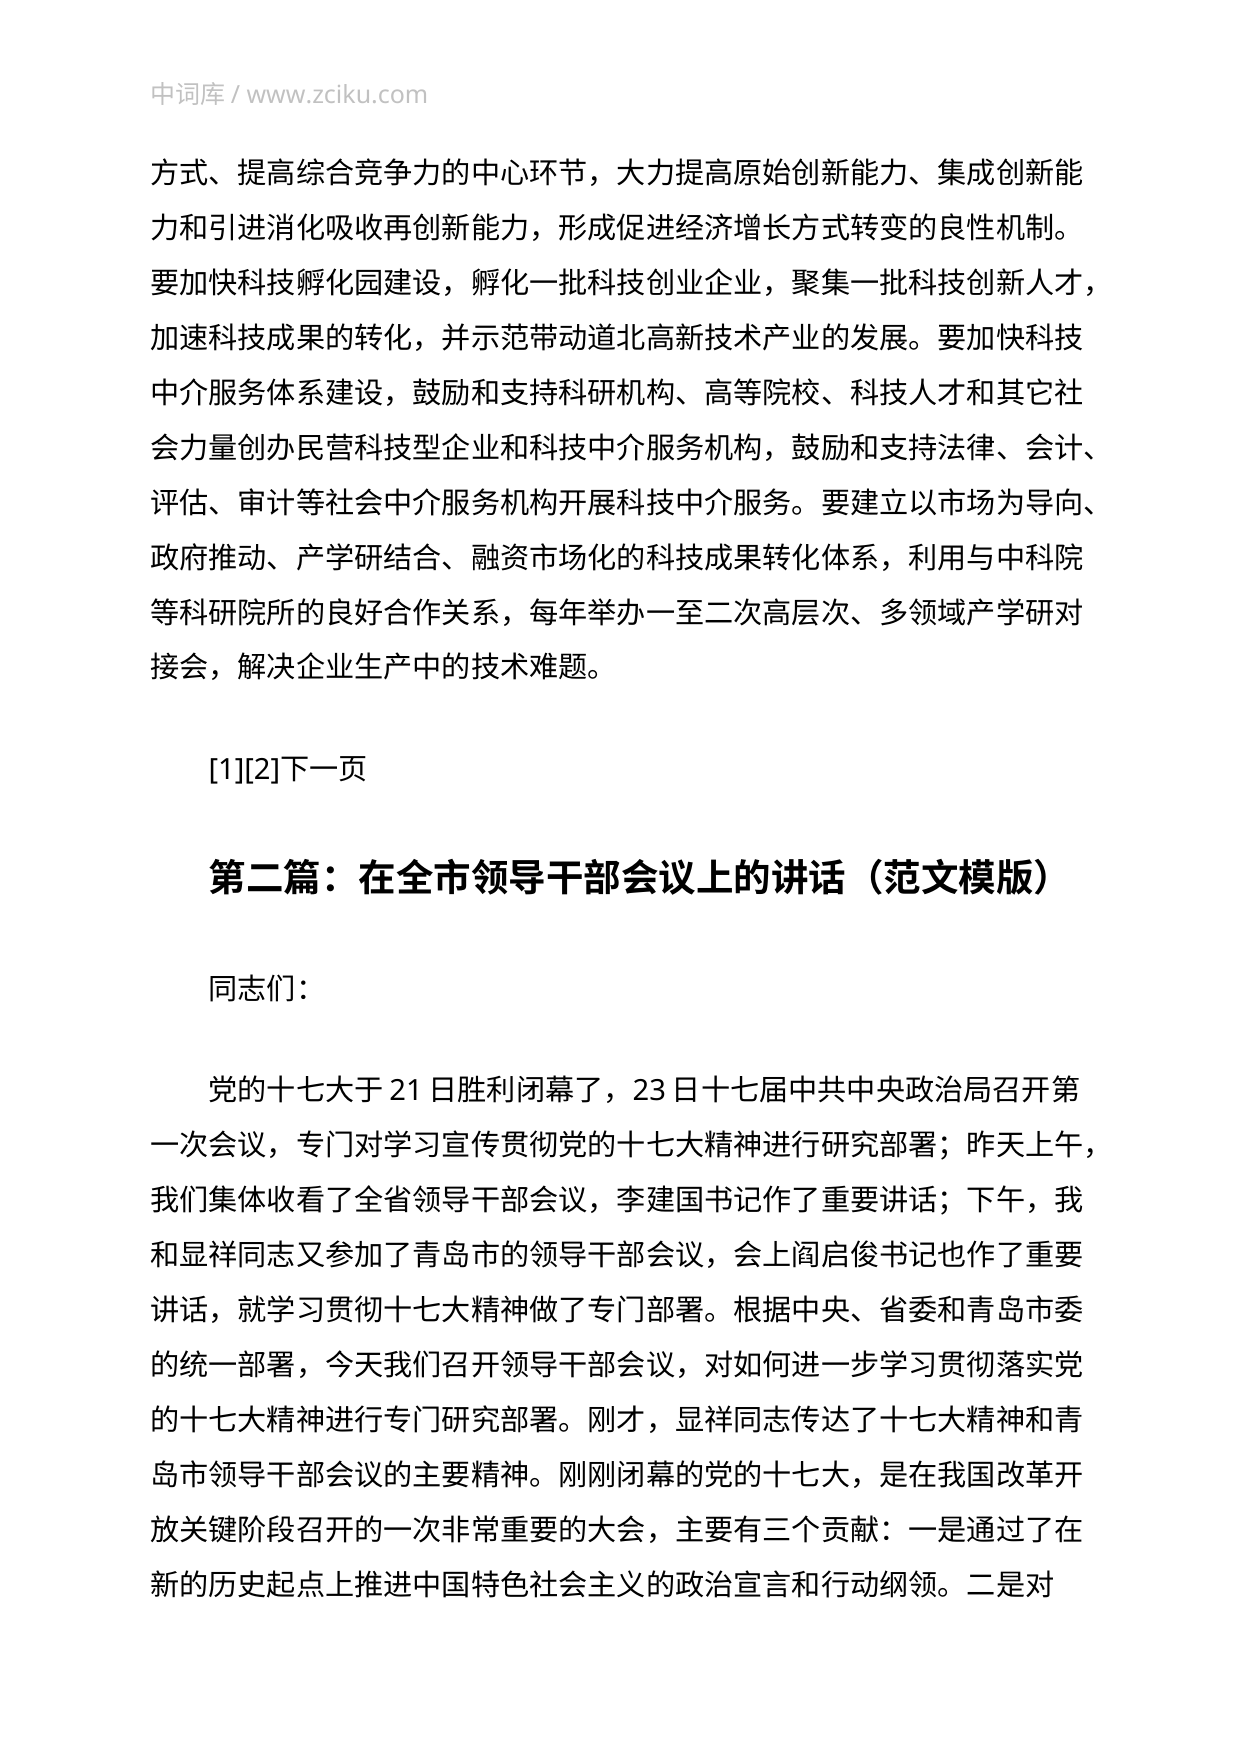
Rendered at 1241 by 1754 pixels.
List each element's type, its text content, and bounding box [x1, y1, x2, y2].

text [1][2]下一页 [150, 746, 1090, 788]
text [150, 150, 1090, 686]
text 第二篇：在全市领导干部会议上的讲话（范文模版） [150, 848, 1090, 902]
text 同志们： [150, 965, 1090, 1007]
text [150, 1067, 1090, 1603]
